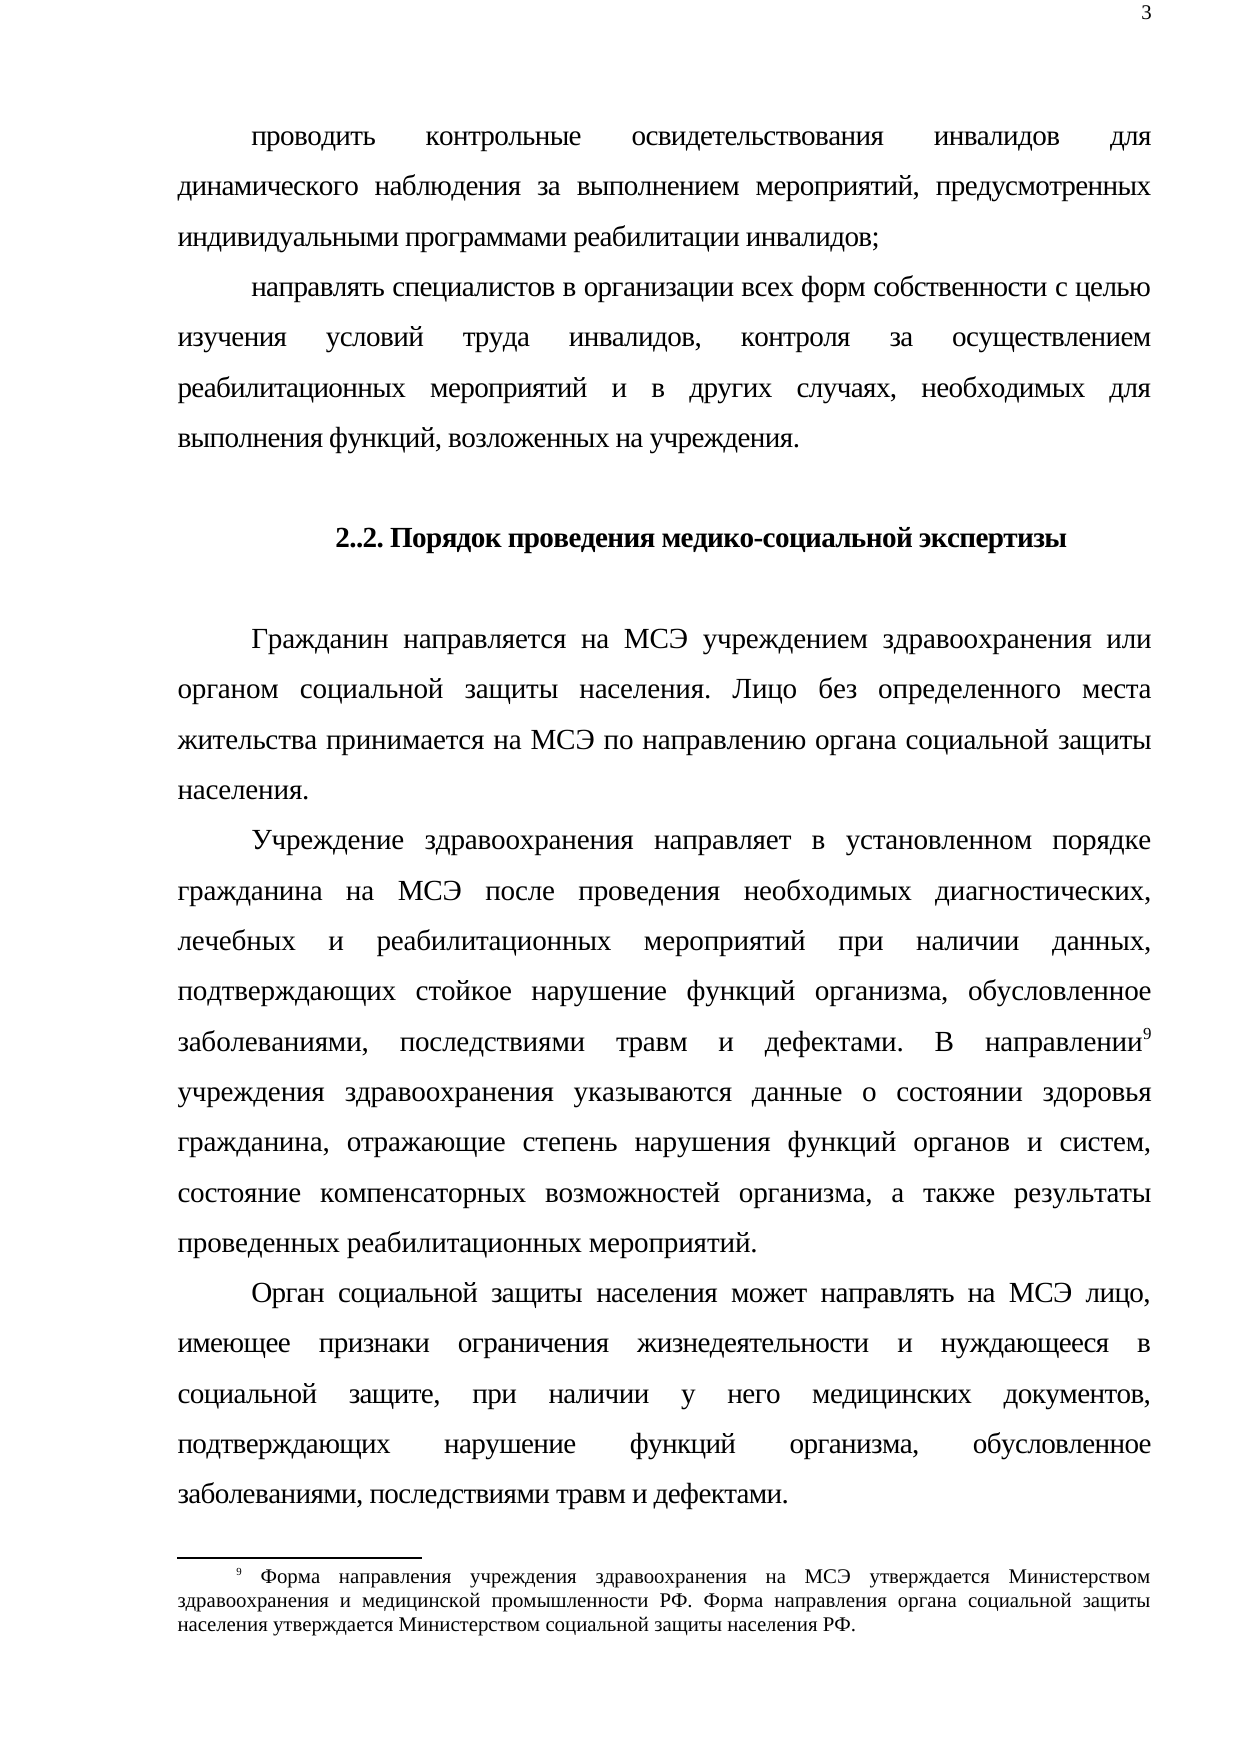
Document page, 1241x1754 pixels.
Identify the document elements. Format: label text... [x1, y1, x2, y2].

text проводить контрольные освидетельствования инвалидов для динамического наблюдения за выполнением мероприятий, предусмотренных индивидуальными программами реабилитации инвалидов; [177, 118, 1152, 252]
text Гражданин направляется на МСЭ учреждением здравоохранения или органом социальной защиты населения. Лицо без определенного места жительства принимается на МСЭ по направлению органа социальной защиты населения. [177, 621, 1152, 806]
text Учреждение здравоохранения направляет в установленном порядке гражданина на МСЭ после проведения необходимых диагностических, лечебных и реабилитационных мероприятий при наличии данных, подтверждающих стойкое нарушение функций организма, обусловленное заболеваниями, последствиями травм и дефектами. В направлении учреждения здравоохранения указываются данные о состоянии здоровья гражданина, отражающие степень нарушения функций органов и систем, состояние компенсаторных возможностей организма, а также результаты проведенных реабилитационных мероприятий. [177, 822, 1152, 1258]
text 2..2. Порядок проведения медико-социальной экспертизы [177, 521, 1152, 554]
text направлять специалистов в организации всех форм собственности с целью изучения условий труда инвалидов, контроля за осуществлением реабилитационных мероприятий и в других случаях, необходимых для выполнения функций, возложенных на учреждения. [177, 269, 1152, 453]
text Орган социальной защиты населения может направлять на МСЭ лицо, имеющее признаки ограничения жизнедеятельности и нуждающееся в социальной защите, при наличии у него медицинских документов, подтверждающих нарушение функций организма, обусловленное заболеваниями, последствиями травм и дефектами. [177, 1275, 1152, 1510]
